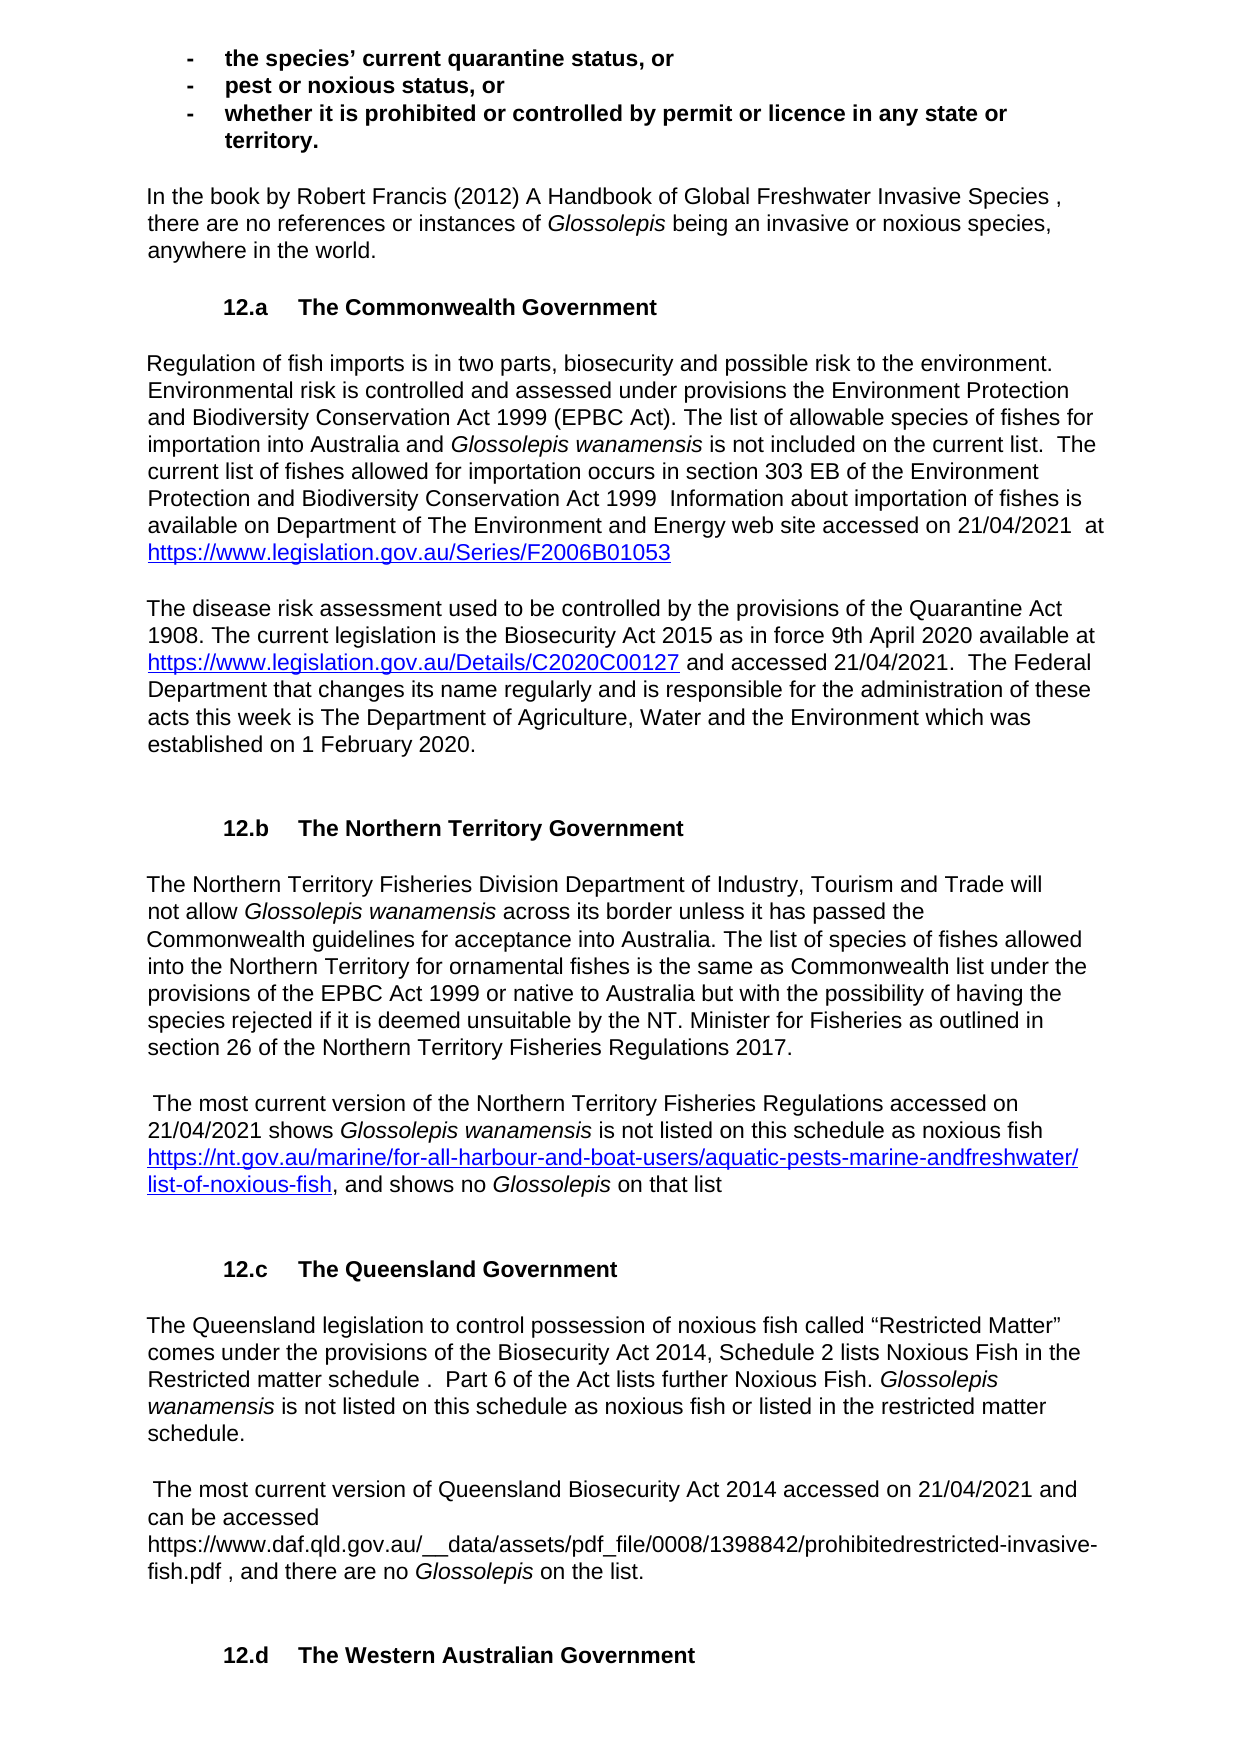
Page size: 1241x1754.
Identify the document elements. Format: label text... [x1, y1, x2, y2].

list The Western Australian Government [223, 1642, 1108, 1668]
text The Northern Territory Fisheries Division Department of Industry, Tourism and Trade will not allow Glossolepis wanamensis across its border unless it has passed the [146, 871, 1044, 924]
list The Commonwealth Government [223, 293, 1108, 320]
list The Queensland Government [223, 1256, 1108, 1282]
text The disease risk assessment used to be controlled by the provisions of the Quarantine Act 1908. The current legislation is the Biosecurity Act 2015 as in force 9th April 2020 available at https://www.legislation.gov.au/Details/C2020C00127 and accessed 21/04/2021. The Federal Department that changes its name regularly and is responsible for the administration of these acts this week is The Department of Agriculture, Water and the Environment which was established on 1 February 2020. [146, 595, 1108, 757]
text In the book by Robert Francis (2012) A Handbook of Global Freshwater Invasive Species , there are no references or instances of Glossolepis being an invasive or noxious species, anywhere in the world. [146, 183, 1108, 264]
text The Queensland legislation to control possession of noxious fish called “Restricted Matter” comes under the provisions of the Biosecurity Act 2014, Schedule 2 lists Noxious Fish in the Restricted matter schedule . Part 6 of the Act lists further Noxious Fish. Glossolepis wanamensis is not listed on this schedule as noxious fish or listed in the restricted matter schedule. [146, 1312, 1108, 1447]
list whether it is prohibited or controlled by permit or licence in any state or territory. [186, 100, 1108, 153]
text The most current version of Queensland Biosecurity Act 2014 accessed on 21/04/2021 and can be accessed https://www.daf.qld.gov.au/__data/assets/pdf_file/0008/1398842/prohibitedrestricted-invasive-fish.pdf , and there are no Glossolepis on the list. [146, 1476, 1108, 1584]
text Commonwealth guidelines for acceptance into Australia. The list of species of fishes allowed into the Northern Territory for ornamental fishes is the same as Commonwealth list under the provisions of the EPBC Act 1999 or native to Australia but with the possibility of having the species rejected if it is deemed unsuitable by the NT. Minister for Fisheries as outlined in section 26 of the Northern Territory Fisheries Regulations 2017. [146, 926, 1108, 1061]
list The Northern Territory Government [223, 815, 1108, 841]
list the species’ current quarantine status, or [186, 44, 1108, 71]
text Regulation of fish imports is in two parts, biosecurity and possible risk to the environment. Environmental risk is controlled and assessed under provisions the Environment Protection and Biodiversity Conservation Act 1999 (EPBC Act). The list of allowable species of fishes for importation into Australia and Glossolepis wanamensis is not included on the current list. The current list of fishes allowed for importation occurs in section 303 EB of the Environment Protection and Biodiversity Conservation Act 1999 Information about importation of fishes is available on Department of The Environment and Energy web site accessed on 21/04/2021 at https://www.legislation.gov.au/Series/F2006B01053 [146, 349, 1108, 566]
list pest or noxious status, or [186, 72, 1108, 98]
text The most current version of the Northern Territory Fisheries Regulations accessed on 21/04/2021 shows Glossolepis wanamensis is not listed on this schedule as noxious fish https://nt.gov.au/marine/for-all-harbour-and-boat-users/aquatic-pests-marine-andfreshwater/list-of-noxious-fish, and shows no Glossolepis on that list [146, 1090, 1108, 1198]
